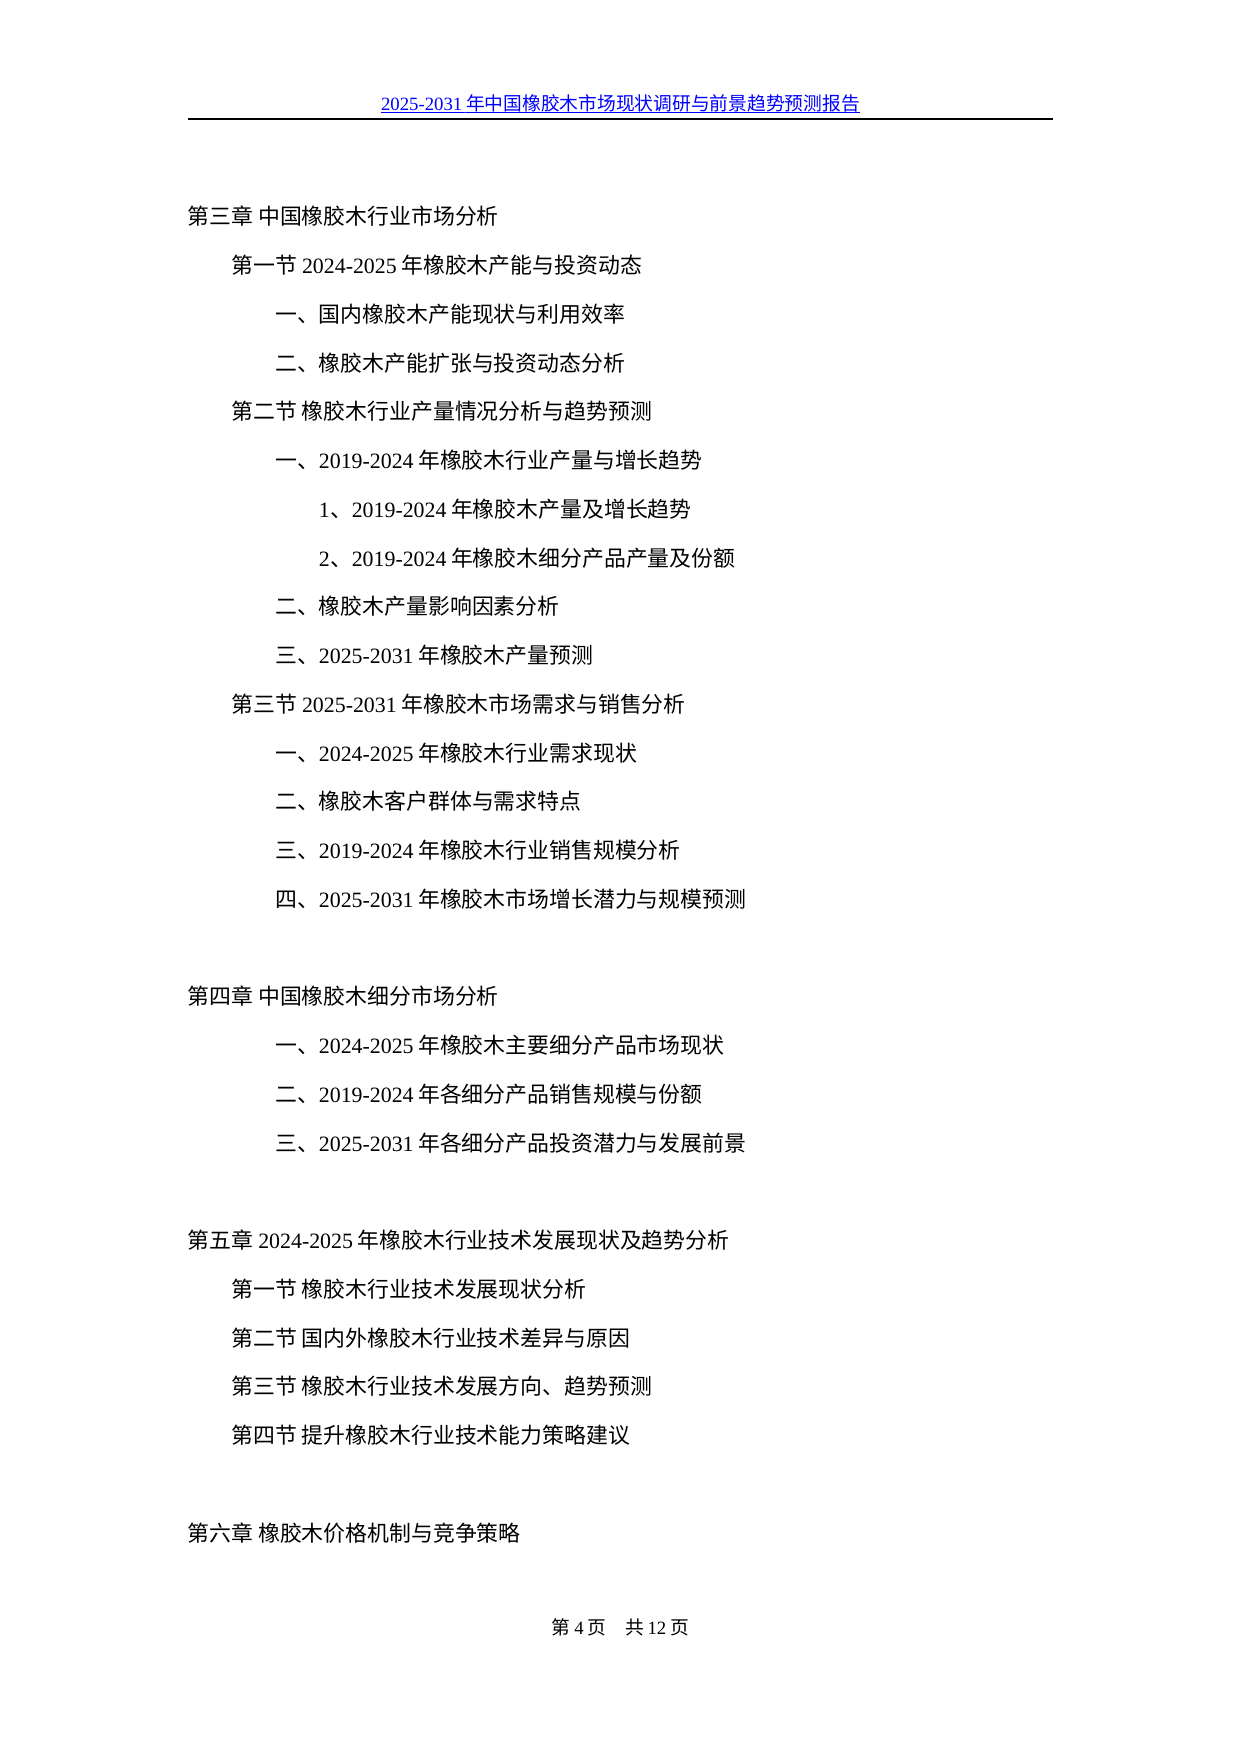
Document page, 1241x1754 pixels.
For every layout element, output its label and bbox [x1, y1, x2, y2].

text [187, 150, 1053, 1548]
